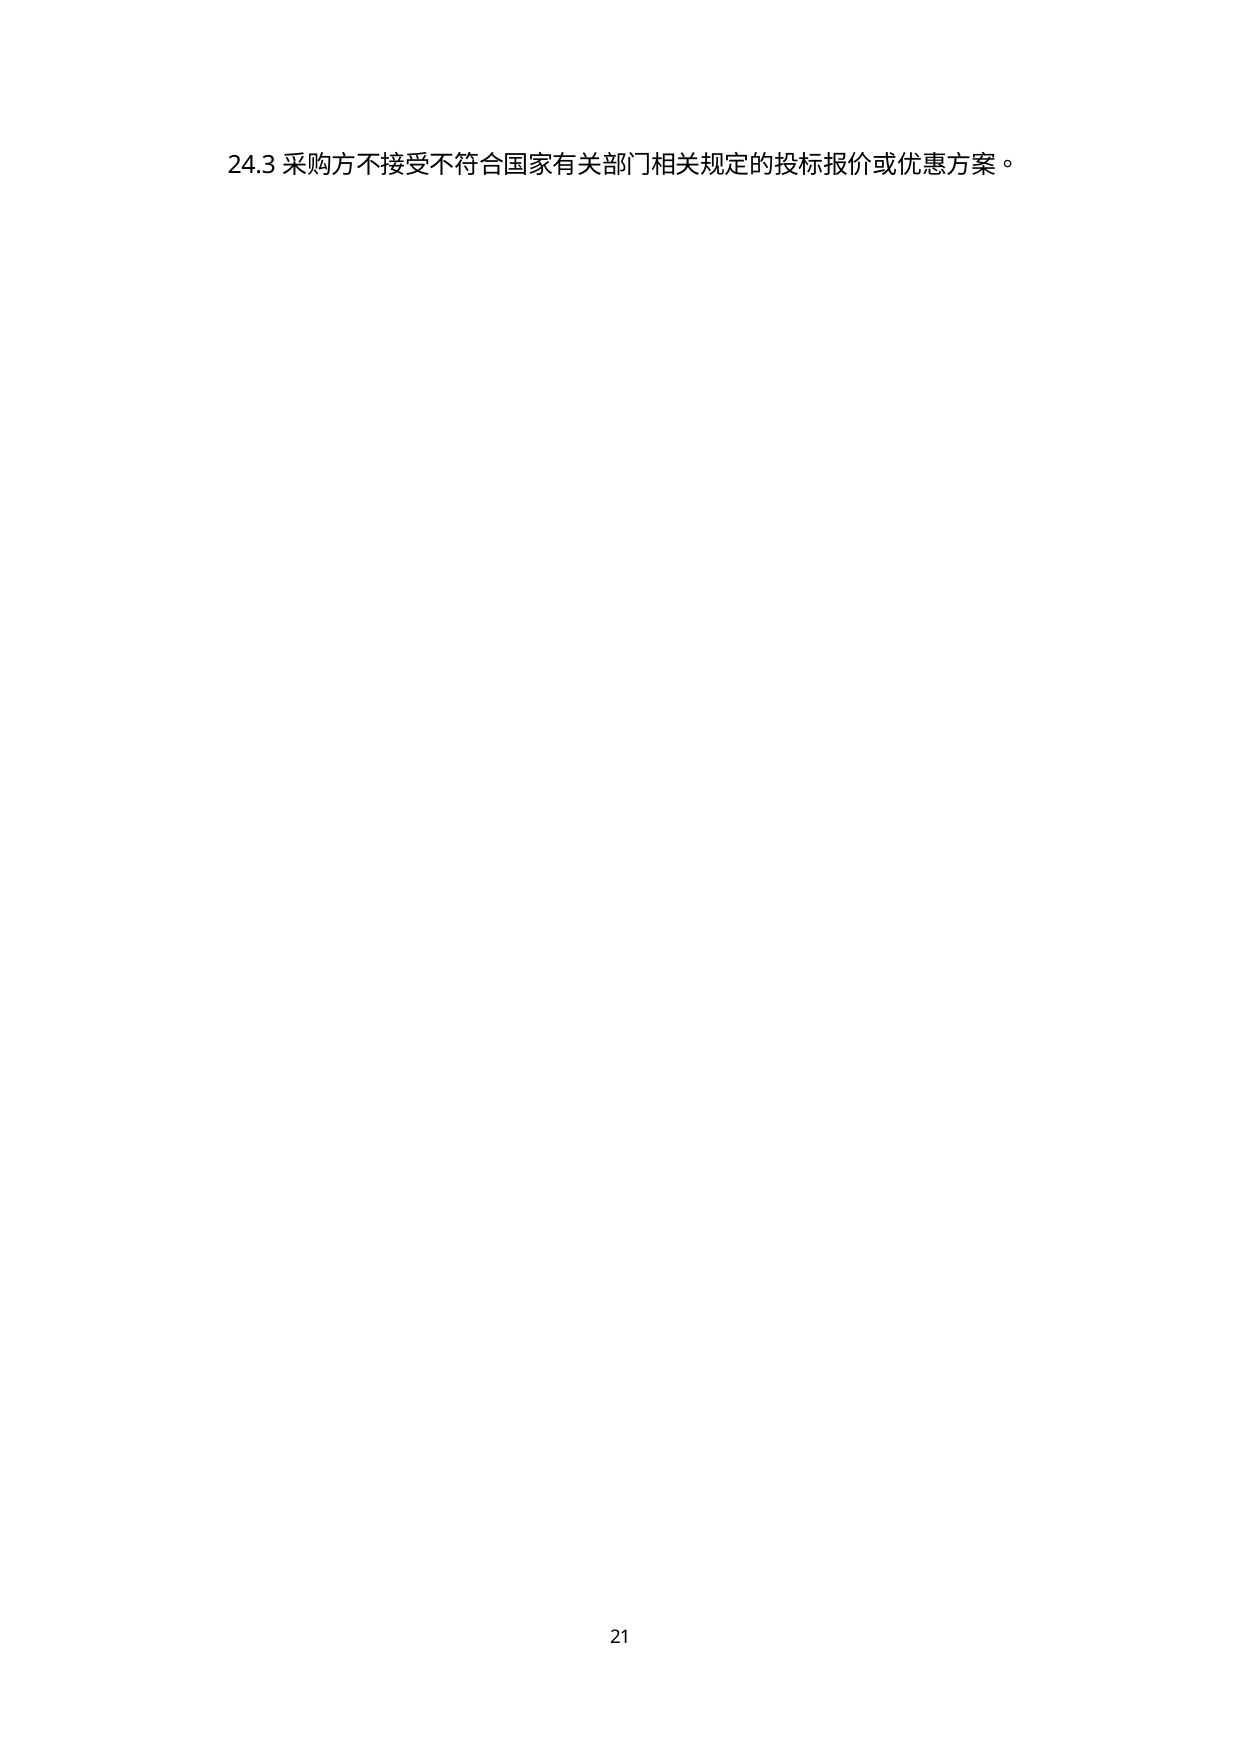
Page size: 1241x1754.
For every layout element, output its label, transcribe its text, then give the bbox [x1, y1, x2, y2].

text 24.3 采购方不接受不符合国家有关部门相关规定的投标报价或优惠方案。 [227, 149, 1069, 180]
